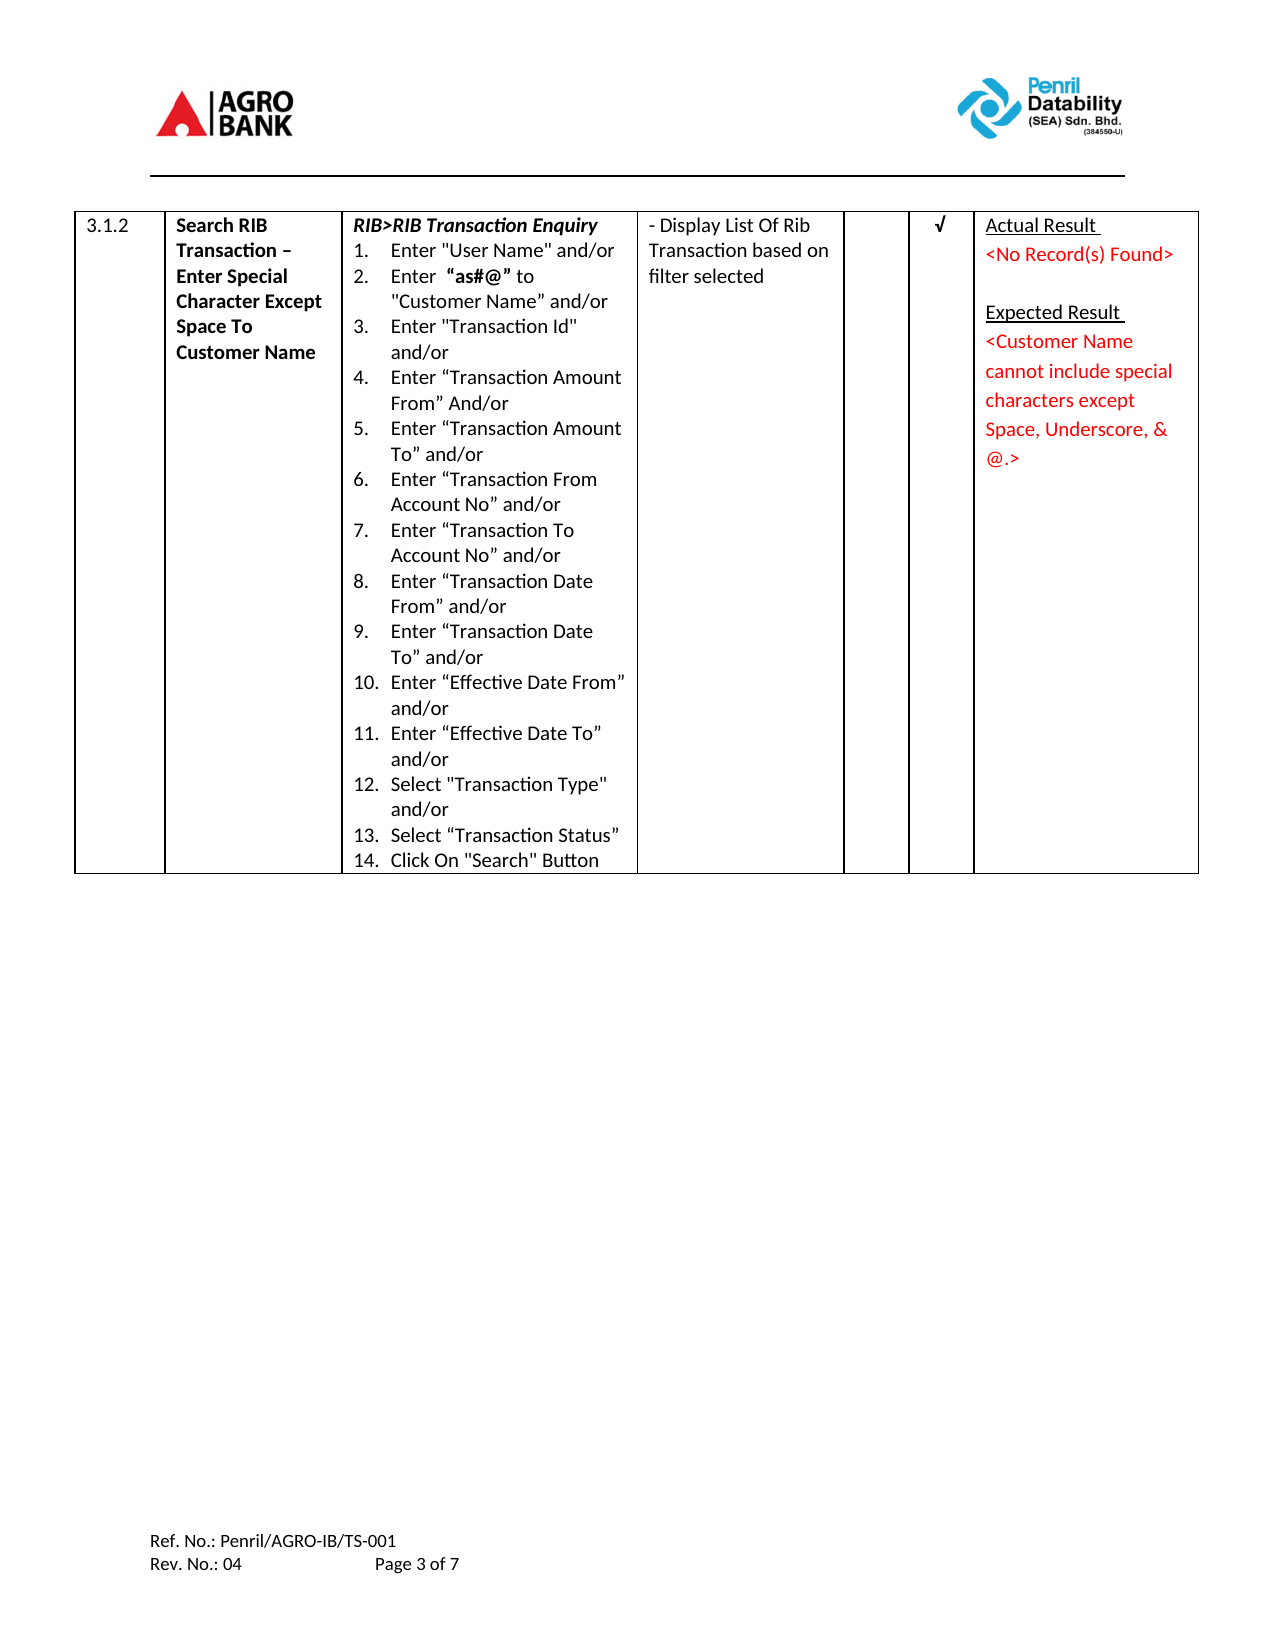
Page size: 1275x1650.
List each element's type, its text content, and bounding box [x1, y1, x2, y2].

table_cell [845, 212, 908, 873]
table_cell Search RIB Transaction – Enter Special Character Except Space To Customer Name [166, 212, 341, 873]
table_cell Actual Result <No Record(s) Found> Expected Result <Customer Name cannot include special characters except Space, Underscore, & @.> [975, 212, 1198, 873]
table_cell 3.1.2 [76, 212, 164, 873]
table_cell RIB>RIB Transaction Enquiry Enter "User Name" and/or Enter “as#@” to "Customer Name” and/or Enter "Transaction Id" and/or Enter “Transaction Amount From” And/or Enter “Transaction Amount To” and/or Enter “Transaction From Account No” and/or Enter “Transaction To Account No” and/or Enter “Transaction Date From” and/or Enter “Transaction Date To” and/or Enter “Effective Date From” and/or Enter “Effective Date To” and/or Select "Transaction Type" and/or Select “Transaction Status” Click On "Search" Button [343, 212, 637, 873]
picture [953, 75, 1125, 140]
table_cell - Display List Of Rib Transaction based on filter selected [638, 212, 843, 873]
table_cell √ [910, 212, 973, 873]
